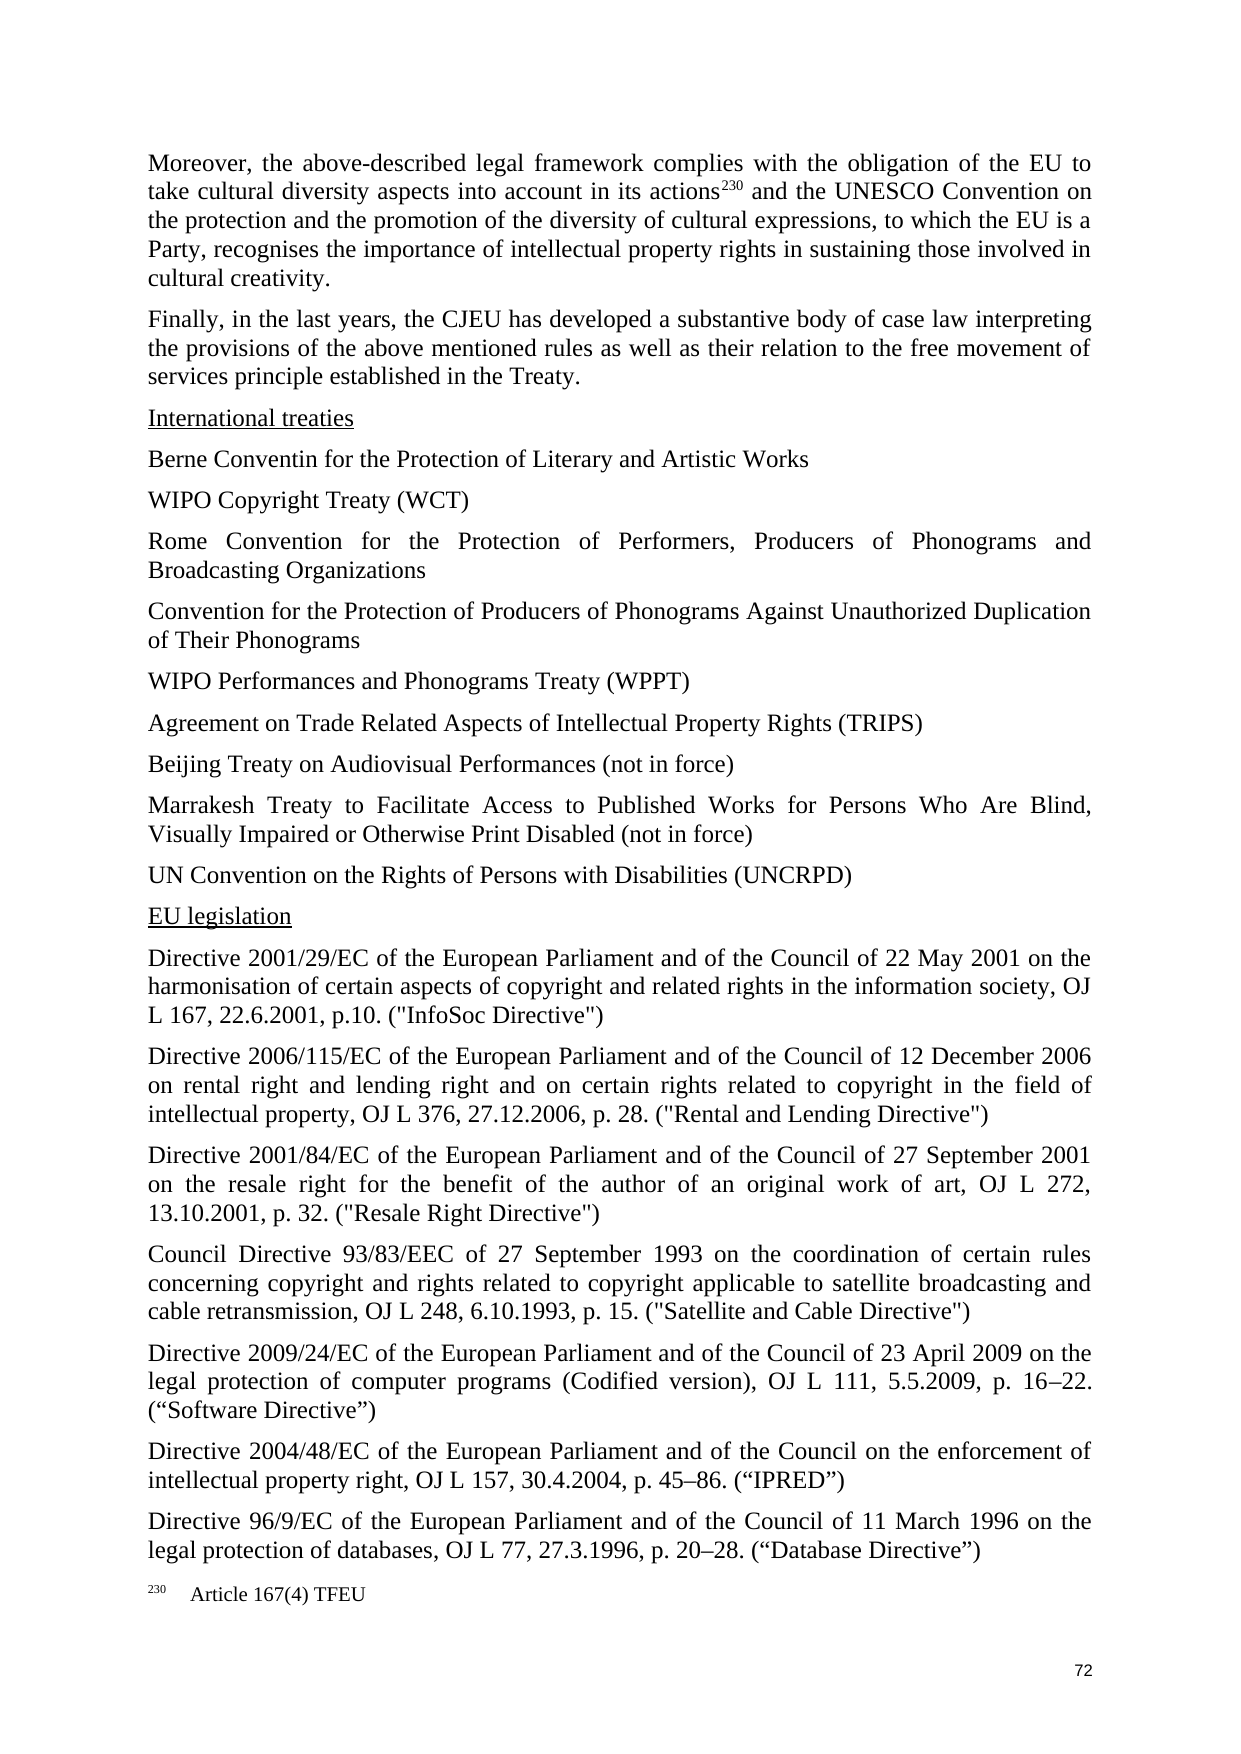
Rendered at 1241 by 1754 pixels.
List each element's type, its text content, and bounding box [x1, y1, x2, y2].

text Agreement on Trade Related Aspects of Intellectual Property Rights (TRIPS) [148, 708, 1093, 736]
text EU legislation [148, 901, 1093, 930]
text WIPO Performances and Phonograms Treaty (WPPT) [148, 666, 1093, 695]
text Council Directive 93/83/EEC of 27 September 1993 on the coordination of certain rules concerning copyright and rights related to copyright applicable to satellite broadcasting and cable retransmission, OJ L 248, 6.10.1993, p. 15. ("Satellite and Cable Directive") [148, 1239, 1093, 1325]
text Directive 96/9/EC of the European Parliament and of the Council of 11 March 1996 on the legal protection of databases, OJ L 77, 27.3.1996, p. 20–28. (“Database Directive”) [148, 1506, 1093, 1564]
text Beijing Treaty on Audiovisual Performances (not in force) [148, 749, 1093, 778]
text Berne Conventin for the Protection of Literary and Artistic Works [148, 444, 1093, 473]
text Directive 2009/24/EC of the European Parliament and of the Council of 23 April 2009 on the legal protection of computer programs (Codified version), OJ L 111, 5.5.2009, p. 16–22. (“Software Directive”) [148, 1338, 1093, 1424]
text Directive 2001/29/EC of the European Parliament and of the Council of 22 May 2001 on the harmonisation of certain aspects of copyright and related rights in the information society, OJ L 167, 22.6.2001, p.10. ("InfoSoc Directive") [148, 943, 1093, 1029]
text Finally, in the last years, the CJEU has developed a substantive body of case law interpreting the provisions of the above mentioned rules as well as their relation to the free movement of services principle established in the Treaty. [148, 304, 1093, 390]
text International treaties [148, 403, 1093, 431]
text WIPO Copyright Treaty (WCT) [148, 485, 1093, 514]
text Directive 2001/84/EC of the European Parliament and of the Council of 27 September 2001 on the resale right for the benefit of the author of an original work of art, OJ L 272, 13.10.2001, p. 32. ("Resale Right Directive") [148, 1140, 1093, 1226]
text Convention for the Protection of Producers of Phonograms Against Unauthorized Duplication of Their Phonograms [148, 596, 1093, 654]
text Directive 2006/115/EC of the European Parliament and of the Council of 12 December 2006 on rental right and lending right and on certain rights related to copyright in the field of intellectual property, OJ L 376, 27.12.2006, p. 28. ("Rental and Lending Directive") [148, 1041, 1093, 1128]
text UN Convention on the Rights of Persons with Disabilities (UNCRPD) [148, 860, 1093, 889]
text Directive 2004/48/EC of the European Parliament and of the Council on the enforcement of intellectual property right, OJ L 157, 30.4.2004, p. 45–86. (“IPRED”) [148, 1436, 1093, 1494]
text Marrakesh Treaty to Facilitate Access to Published Works for Persons Who Are Blind, Visually Impaired or Otherwise Print Disabled (not in force) [148, 790, 1093, 848]
text Moreover, the above-described legal framework complies with the obligation of the EU to take cultural diversity aspects into account in its actions and the UNESCO Convention on the protection and the promotion of the diversity of cultural expressions, to which the EU is a Party, recognises the importance of intellectual property rights in sustaining those involved in cultural creativity. [148, 148, 1093, 291]
text Rome Convention for the Protection of Performers, Producers of Phonograms and Broadcasting Organizations [148, 526, 1093, 584]
